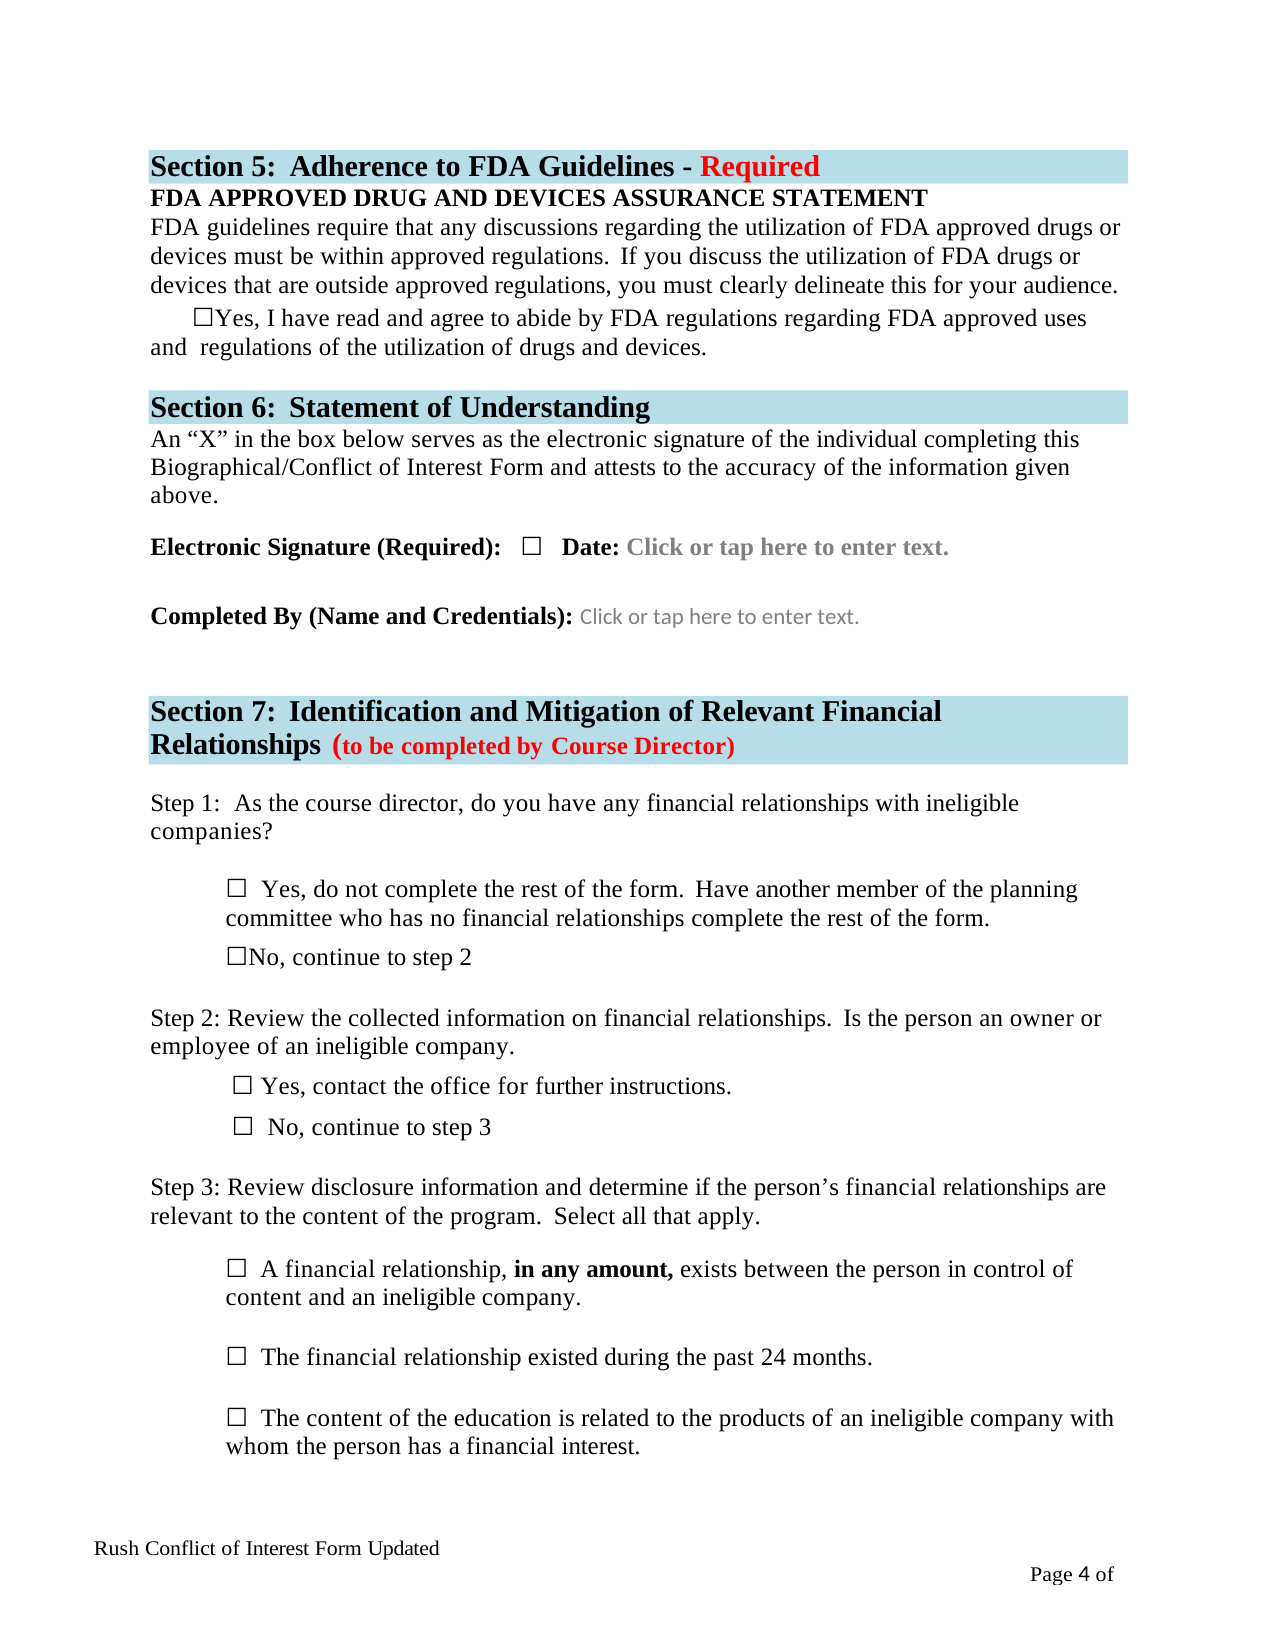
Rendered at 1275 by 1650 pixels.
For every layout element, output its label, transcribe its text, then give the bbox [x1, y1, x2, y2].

text Yes, contact the office for further instructions. [225, 1067, 1139, 1101]
text Step 1: As the course director, do you have any financial relationships with ineligible companies? [150, 788, 1122, 845]
text No, continue to step 3 [219, 1109, 1139, 1143]
text An “X” in the box below serves as the electronic signature of the individual completing this Biographical/Conflict of Interest Form and attests to the accuracy of the information given above. [150, 425, 1122, 510]
text No, continue to step 2 [219, 939, 1139, 973]
text The content of the education is related to the products of an ineligible company with whom the person has a financial interest. [225, 1403, 1139, 1460]
text Yes, I have read and agree to abide by FDA regulations regarding FDA approved uses and regulations of the utilization of drugs and devices. [150, 299, 1122, 361]
text A financial relationship, in any amount, exists between the person in control of content and an ineligible company. [225, 1255, 1139, 1311]
subtitle FDA APPROVED DRUG AND DEVICES ASSURANCE STATEMENT [150, 184, 1139, 212]
text FDA guidelines require that any discussions regarding the utilization of FDA approved drugs or devices must be within approved regulations. If you discuss the utilization of FDA drugs or devices that are outside approved regulations, you must clearly delineate this for your audience. [150, 212, 1122, 299]
text Completed By (Name and Credentials): [150, 601, 1139, 630]
subtitle Electronic Signature (Required): Date: [150, 529, 1139, 563]
text Step 2: Review the collected information on financial relationships. Is the person an owner or employee of an ineligible company. [150, 1003, 1122, 1060]
text Yes, do not complete the rest of the form. Have another member of the planning committee who has no financial relationships complete the rest of the form. [225, 875, 1139, 932]
text Step 3: Review disclosure information and determine if the person’s financial relationships are relevant to the content of the program. Select all that apply. [150, 1173, 1122, 1230]
text The financial relationship existed during the past 24 months. [219, 1339, 1139, 1373]
